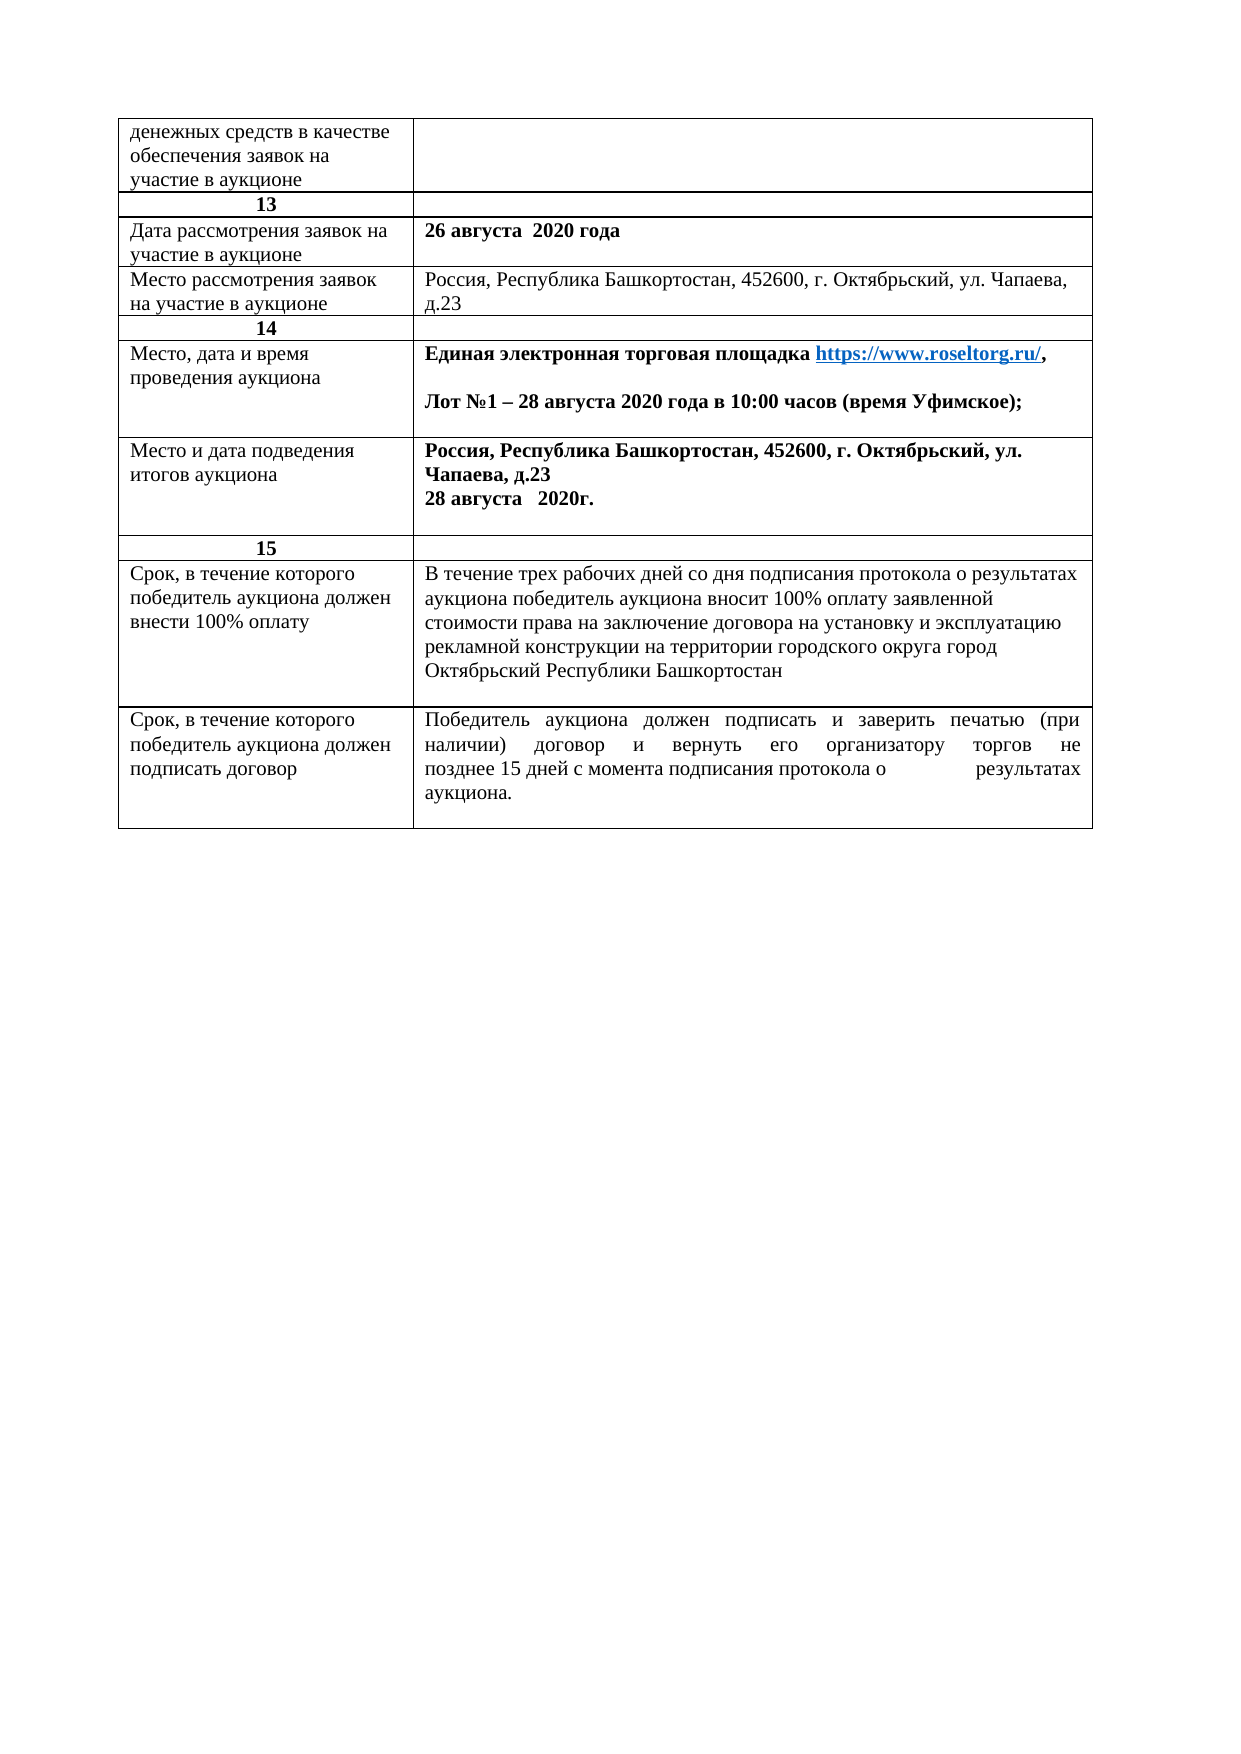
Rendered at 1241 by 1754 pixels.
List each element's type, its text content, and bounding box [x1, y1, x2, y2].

table_cell [414, 316, 1092, 340]
table_cell 14 [119, 316, 413, 340]
table_cell 26 августа 2020 года [414, 218, 1092, 266]
table_cell [414, 193, 1092, 216]
table_cell [414, 536, 1092, 559]
table_cell Срок, в течение которого победитель аукциона должен внести 100% оплату [119, 561, 413, 706]
table_cell 15 [119, 536, 413, 559]
table_cell Единая электронная торговая площадка https://www.roseltorg.ru/, Лот №1 – 28 августа 2020 года в 10:00 часов (время Уфимское); [414, 341, 1092, 437]
table_cell В течение трех рабочих дней со дня подписания протокола о результатах аукциона победитель аукциона вносит 100% оплату заявленной стоимости права на заключение договора на установку и эксплуатацию рекламной конструкции на территории городского округа город Октябрьский Республики Башкортостан [414, 561, 1092, 706]
table_cell Место, дата и время проведения аукциона [119, 341, 413, 437]
table_cell 13 [119, 193, 413, 216]
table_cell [119, 119, 413, 191]
table_cell Россия, Республика Башкортостан, 452600, г. Октябрьский, ул. Чапаева, д.23 [414, 267, 1092, 315]
table_cell Победитель аукциона должен подписать и заверить печатью (при наличии) договор и вернуть его организатору торгов не позднее 15 дней с момента подписания протокола о результатах аукциона. [414, 708, 1092, 828]
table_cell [414, 119, 1092, 191]
table_cell Дата рассмотрения заявок на участие в аукционе [119, 218, 413, 266]
table_cell Место и дата подведения итогов аукциона [119, 438, 413, 534]
table_cell Место рассмотрения заявок на участие в аукционе [119, 267, 413, 315]
table_cell Россия, Республика Башкортостан, 452600, г. Октябрьский, ул. Чапаева, д.23 28 августа 2020г. [414, 438, 1092, 534]
table_cell Срок, в течение которого победитель аукциона должен подписать договор [119, 708, 413, 828]
